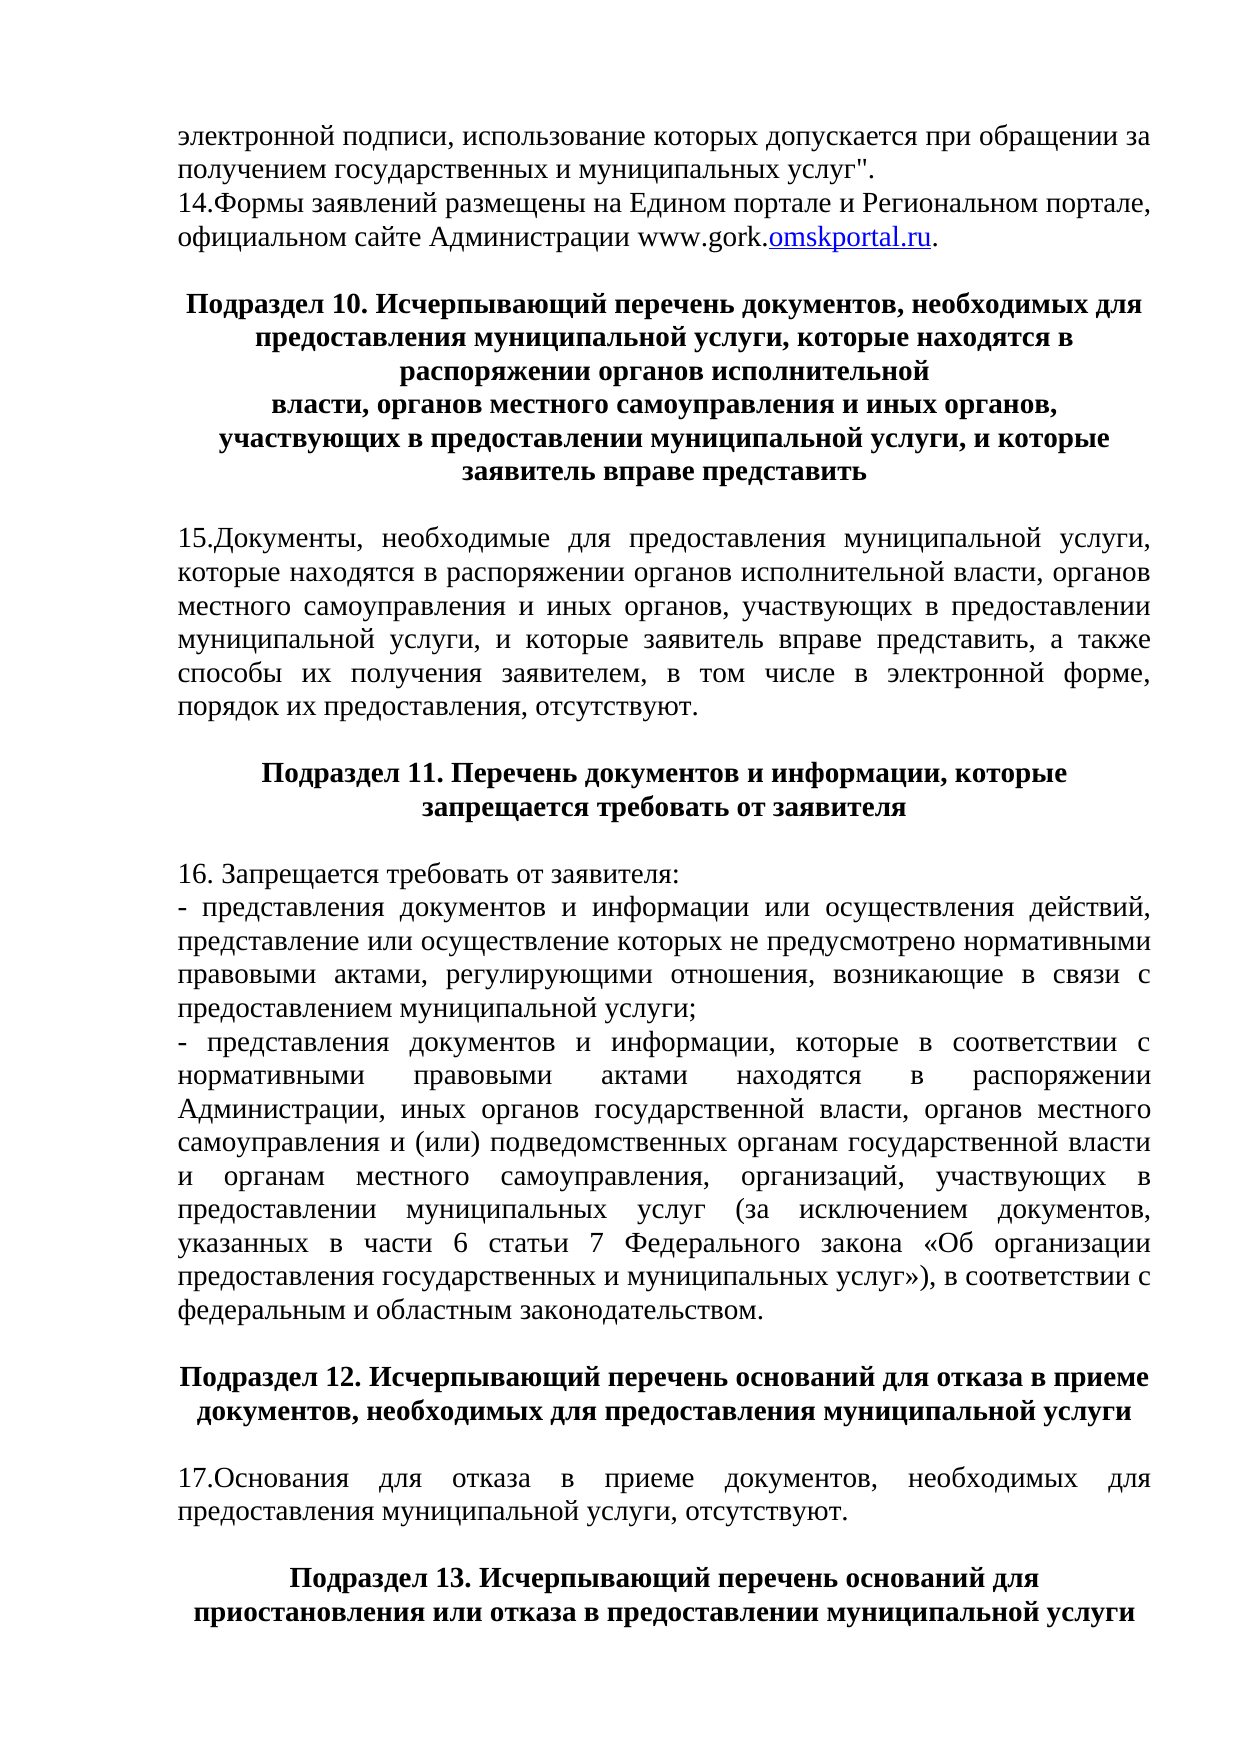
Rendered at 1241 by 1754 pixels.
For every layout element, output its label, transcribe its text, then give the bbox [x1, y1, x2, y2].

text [177, 118, 1152, 185]
text Подраздел 12. Исчерпывающий перечень оснований для отказа в приеме документов, необходимых для предоставления муниципальной услуги [177, 1359, 1152, 1426]
text - представления документов и информации, которые в соответствии с нормативными правовыми актами находятся в распоряжении Администрации, иных органов государственной власти, органов местного самоуправления и (или) подведомственных органам государственной власти и органам местного самоуправления, организаций, участвующих в предоставлении муниципальных услуг (за исключением документов, указанных в части 6 статьи 7 Федерального закона «Об организации предоставления государственных и муниципальных услуг»), в соответствии с федеральным и областным законодательством. [177, 1024, 1152, 1326]
text 14.Формы заявлений размещены на Едином портале и Региональном портале, официальном сайте Администрации www.gork.omskportal.ru. [177, 185, 1152, 252]
text 15.Документы, необходимые для предоставления муниципальной услуги, которые находятся в распоряжении органов исполнительной власти, органов местного самоуправления и иных органов, участвующих в предоставлении муниципальной услуги, и которые заявитель вправе представить, а также способы их получения заявителем, в том числе в электронной форме, порядок их предоставления, отсутствуют. [177, 521, 1152, 722]
text Подраздел 11. Перечень документов и информации, которые запрещается требовать от заявителя [177, 755, 1152, 822]
text Подраздел 10. Исчерпывающий перечень документов, необходимых для предоставления муниципальной услуги, которые находятся в распоряжении органов исполнительной [177, 286, 1152, 386]
text 16. Запрещается требовать от заявителя: [177, 856, 1152, 889]
text - представления документов и информации или осуществления действий, представление или осуществление которых не предусмотрено нормативными правовыми актами, регулирующими отношения, возникающие в связи с предоставлением муниципальной услуги; [177, 889, 1152, 1024]
text Подраздел 13. Исчерпывающий перечень оснований для приостановления или отказа в предоставлении муниципальной услуги [177, 1560, 1152, 1627]
text власти, органов местного самоуправления и иных органов, участвующих в предоставлении муниципальной услуги, и которые заявитель вправе представить [177, 386, 1152, 487]
text 17.Основания для отказа в приеме документов, необходимых для предоставления муниципальной услуги, отсутствуют. [177, 1460, 1152, 1527]
